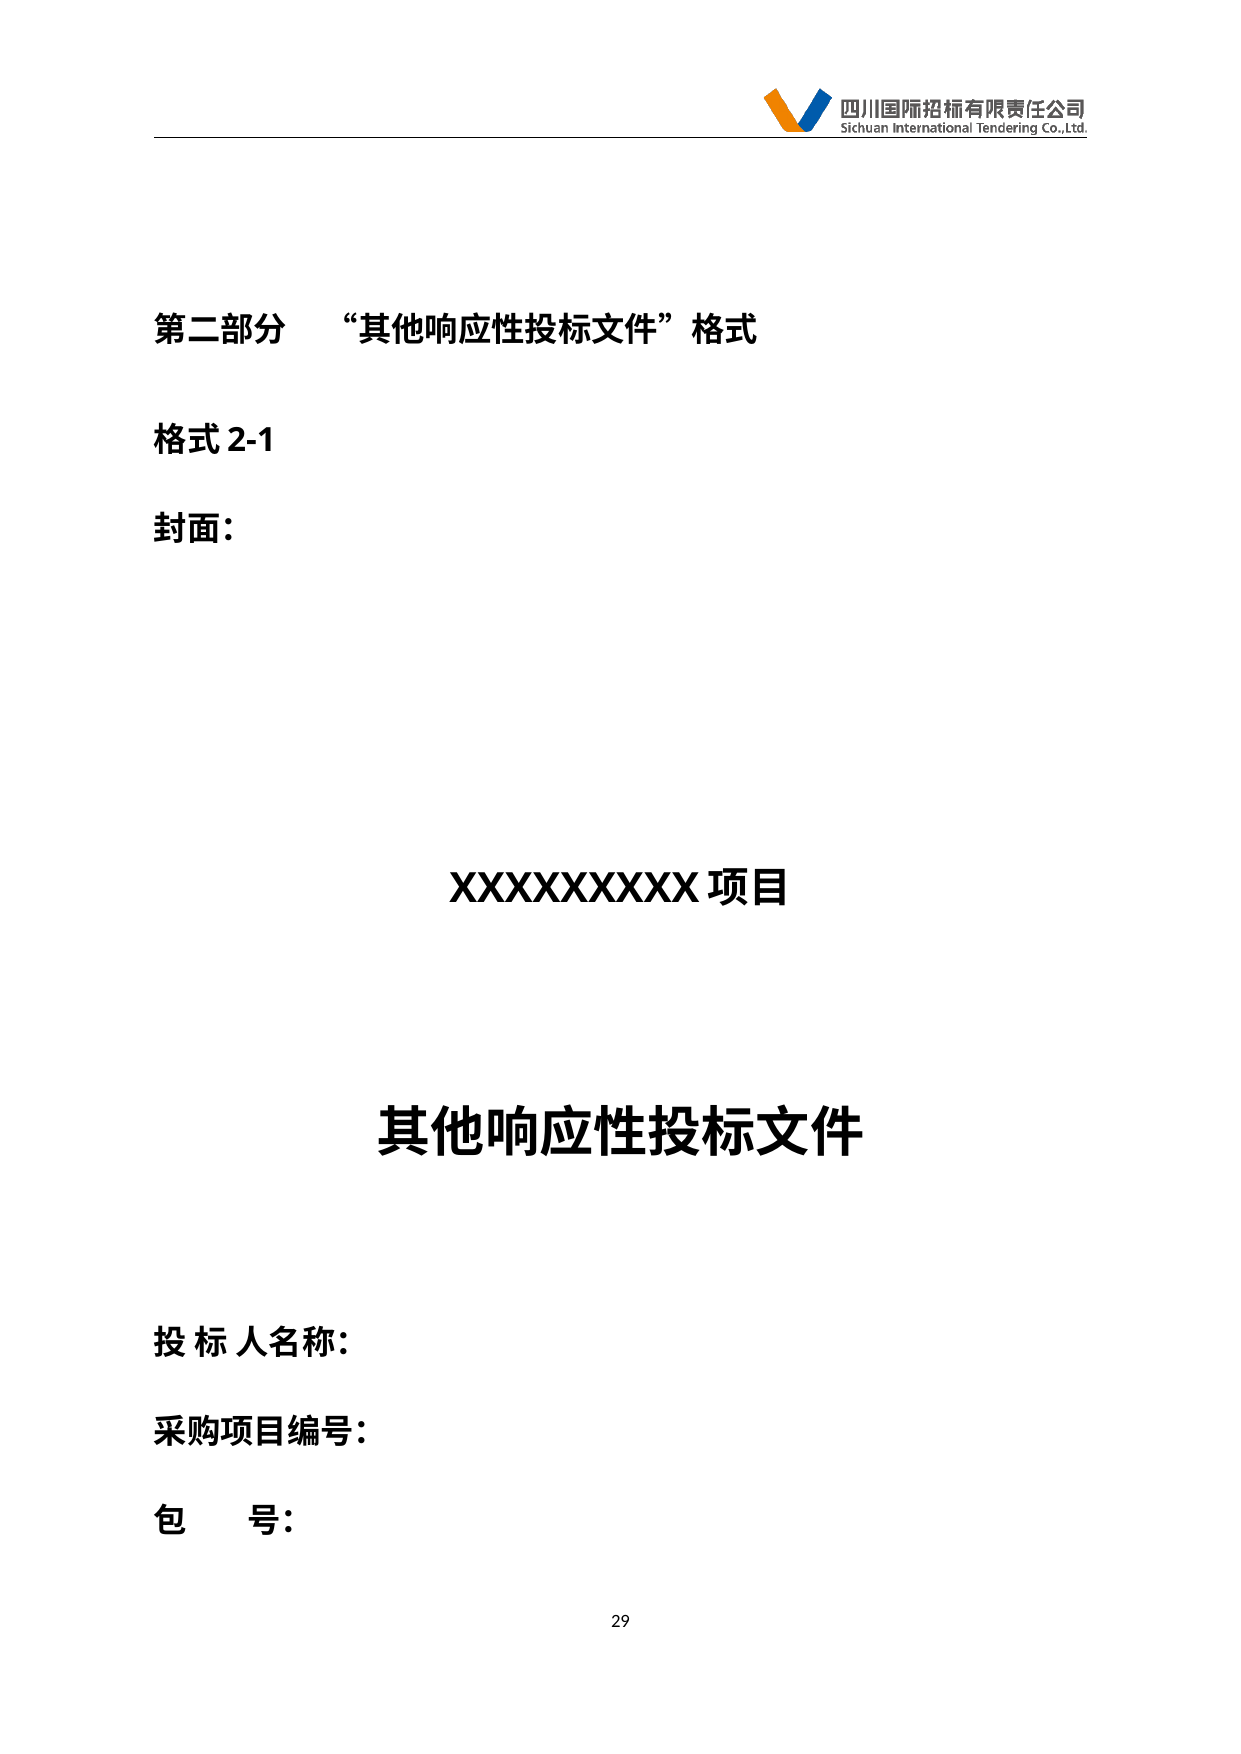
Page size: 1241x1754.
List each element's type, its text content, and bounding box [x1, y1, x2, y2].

text 投 标 人名称： [153, 1316, 1087, 1364]
text 封面： [153, 502, 1087, 550]
text 采购项目编号： [153, 1405, 1087, 1453]
picture [763, 88, 1087, 135]
text XXXXXXXXX项目 [153, 854, 1087, 914]
text 其他响应性投标文件 [153, 1089, 1087, 1167]
subtitle 第二部分 “其他响应性投标文件”格式 [153, 302, 1087, 351]
text 包 号： [153, 1494, 1087, 1542]
text 格式2-1 [153, 413, 1087, 461]
